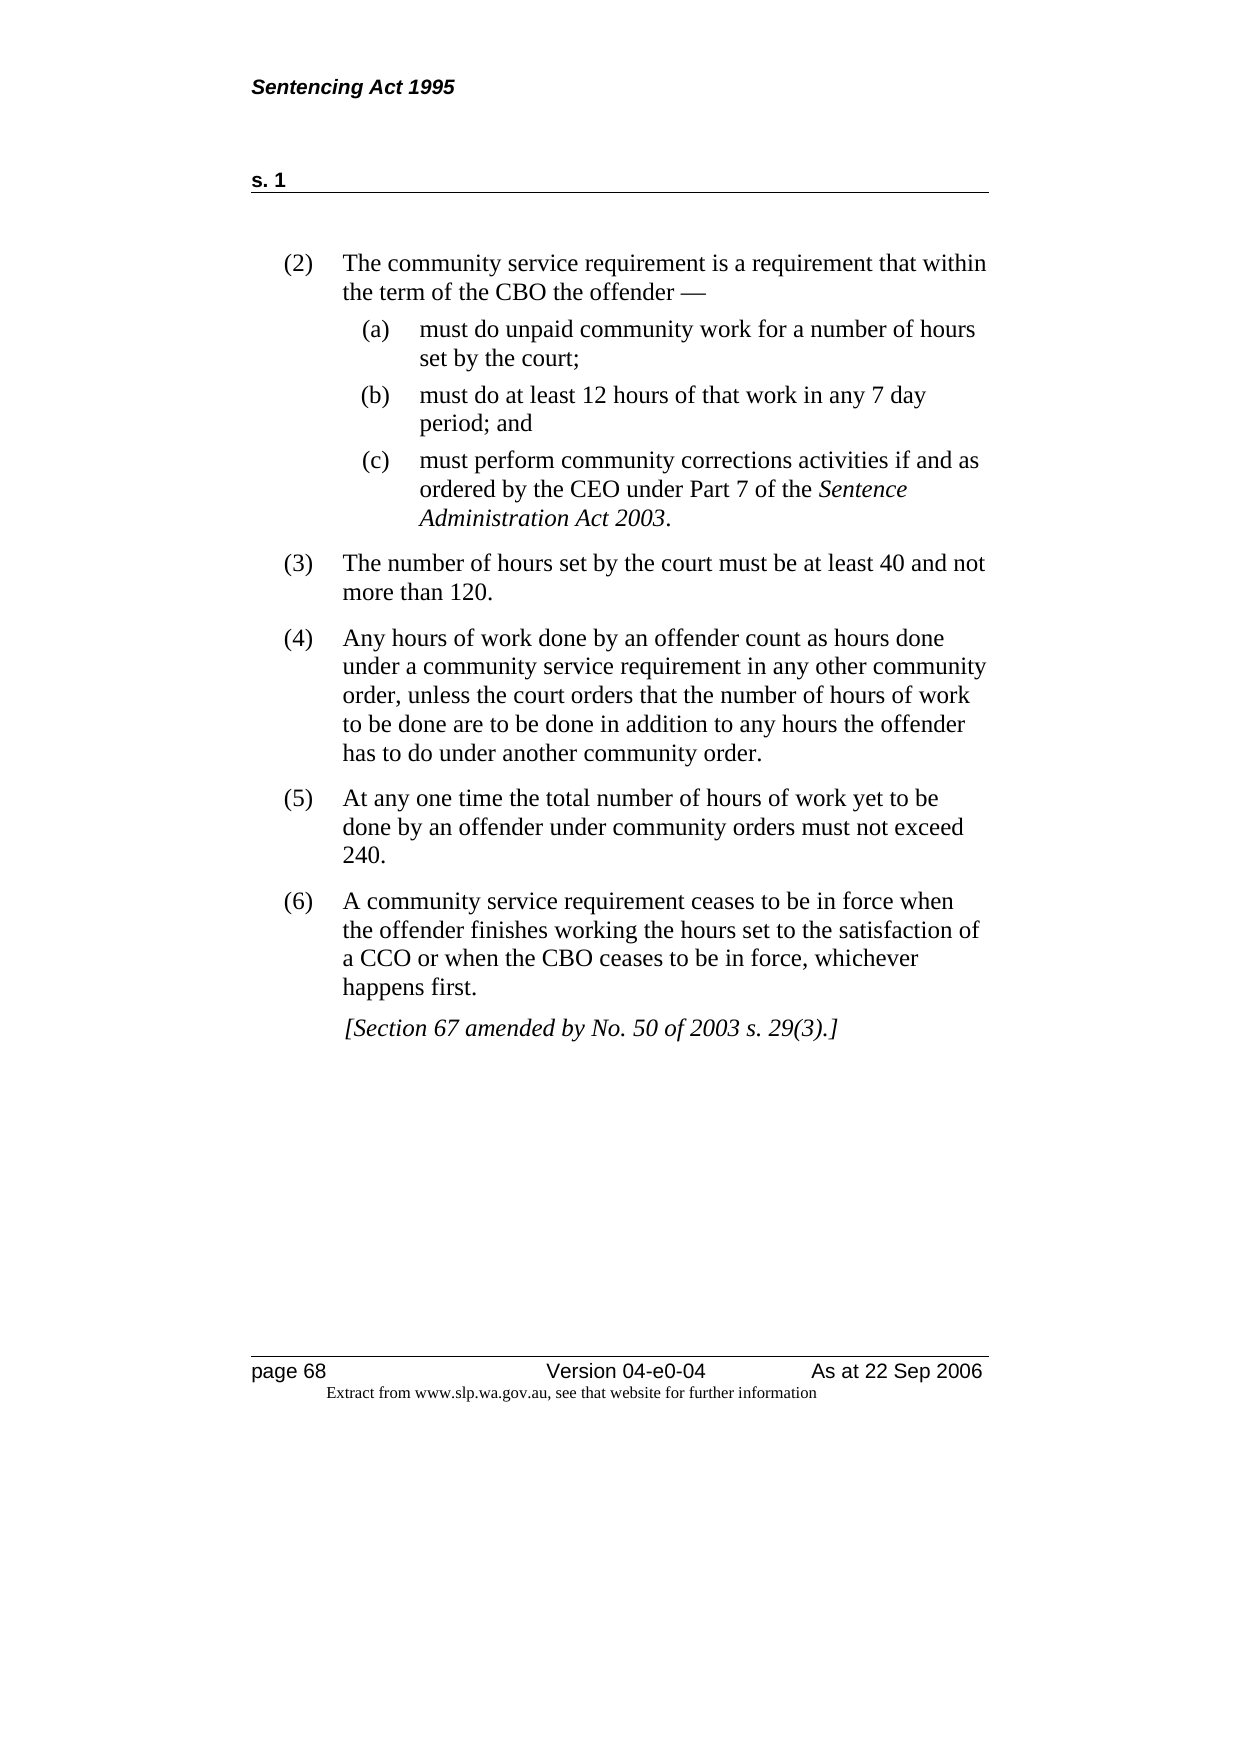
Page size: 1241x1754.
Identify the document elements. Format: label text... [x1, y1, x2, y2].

text (c) must perform community corrections activities if and as ordered by the CEO under Part 7 of the Sentence Administration Act 2003. [251, 446, 989, 532]
text (b) must do at least 12 hours of that work in any 7 day period; and [251, 380, 989, 437]
text (4) Any hours of work done by an offender count as hours done under a community service requirement in any other community order, unless the court orders that the number of hours of work to be done are to be done in addition to any hours the offender has to do under another community order. [251, 623, 989, 766]
text (2) The community service requirement is a requirement that within the term of the CBO the offender — [251, 248, 989, 306]
text (6) A community service requirement ceases to be in force when the offender finishes working the hours set to the satisfaction of a CCO or when the CBO ceases to be in force, whichever happens first. [251, 886, 989, 1001]
text (5) At any one time the total number of hours of work yet to be done by an offender under community orders must not exceed 240. [251, 783, 989, 869]
text [Section 67 amended by No. 50 of 2003 s. 29(3).] [251, 1013, 989, 1042]
text (3) The number of hours set by the court must be at least 40 and not more than 120. [251, 548, 989, 606]
text (a) must do unpaid community work for a number of hours set by the court; [251, 314, 989, 371]
